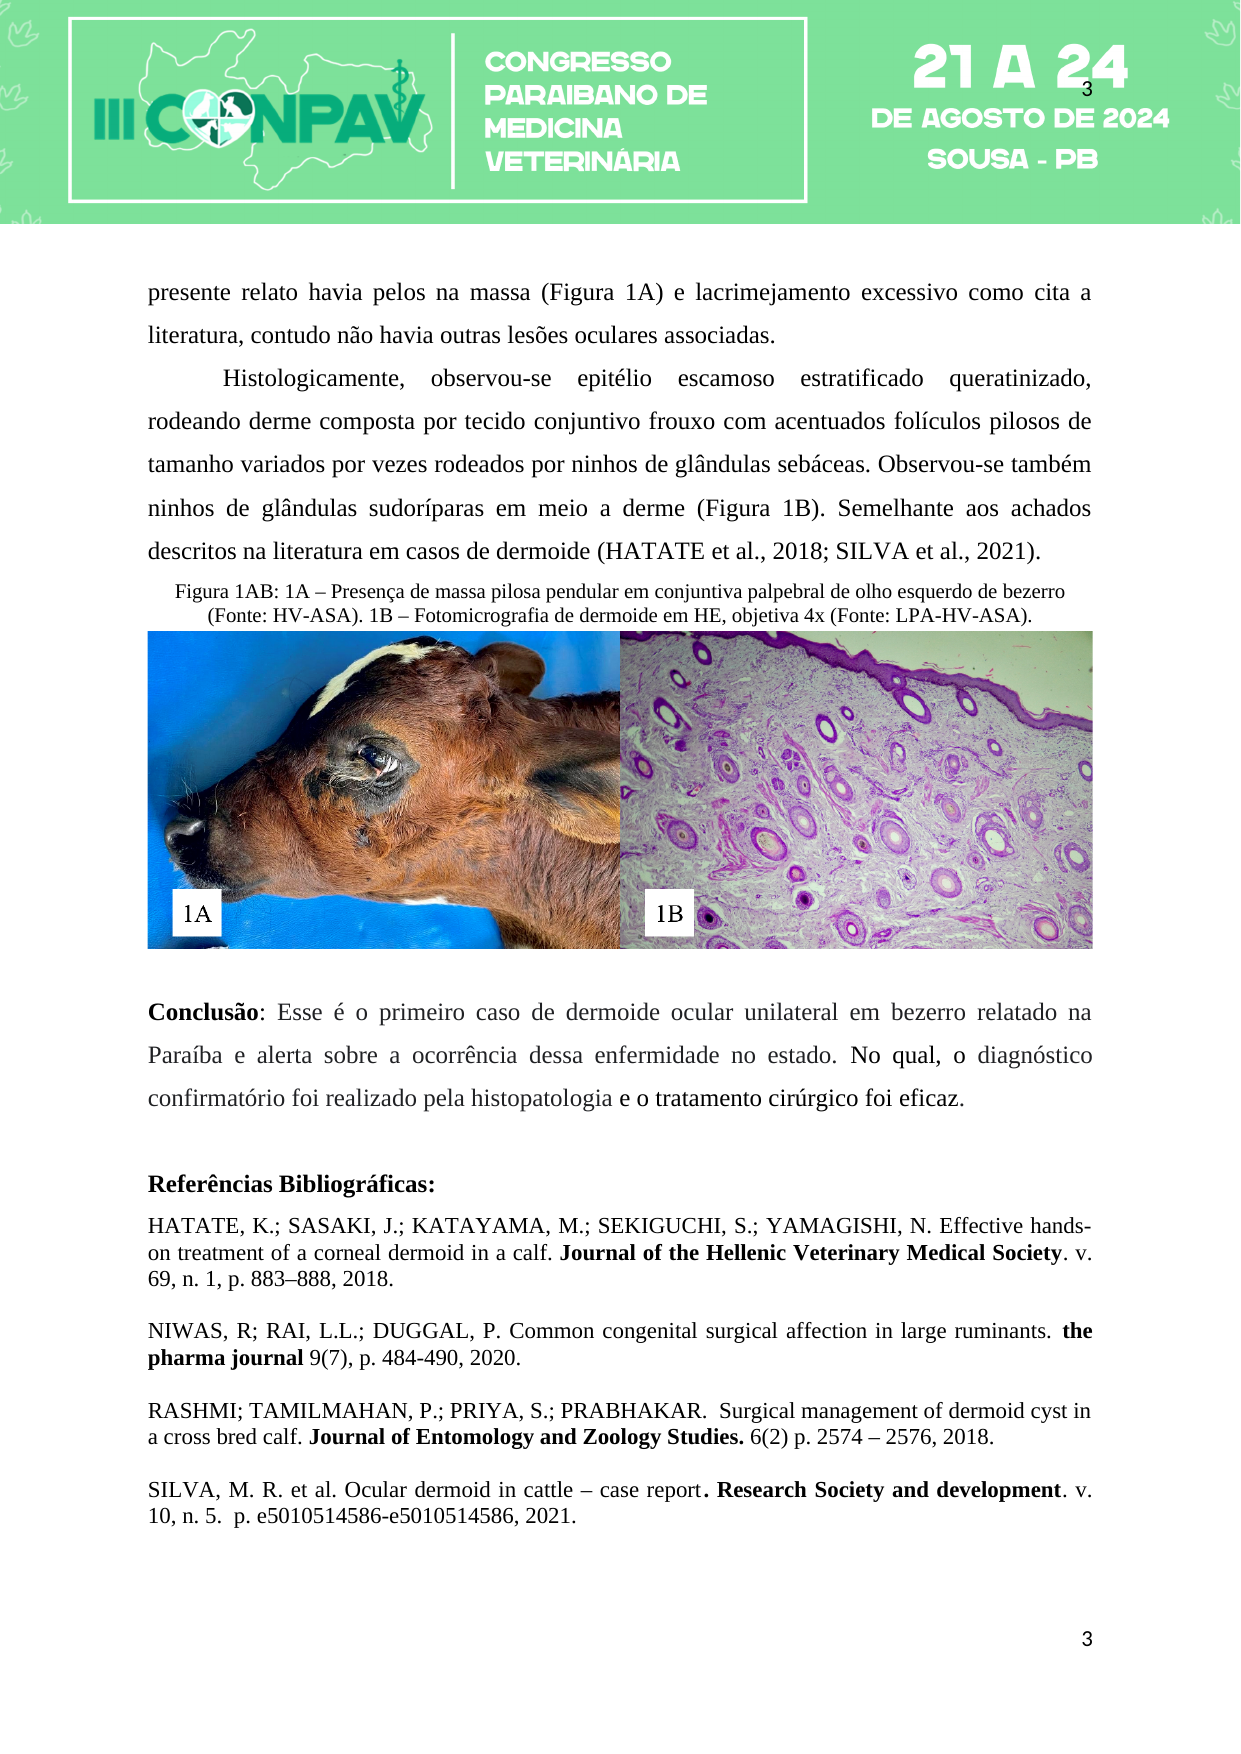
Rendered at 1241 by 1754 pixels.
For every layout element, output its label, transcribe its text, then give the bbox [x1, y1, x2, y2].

picture [0, 0, 1241, 224]
text SILVA, M. R. et al. Ocular dermoid in cattle – case report. Research Society and development. v. 10, n. 5. p. e5010514586-e5010514586, 2021. [148, 1476, 1092, 1528]
text Histologicamente, observou-se epitélio escamoso estratificado queratinizado, rodeando derme composta por tecido conjuntivo frouxo com acentuados folículos pilosos de tamanho variados por vezes rodeados por ninhos de glândulas sebáceas. Observou-se também ninhos de glândulas sudoríparas em meio a derme (Figura 1B). Semelhante aos achados descritos na literatura em casos de dermoide . [148, 363, 1092, 564]
picture [147, 631, 1093, 949]
text HATATE, K.; SASAKI, J.; KATAYAMA, M.; SEKIGUCHI, S.; YAMAGISHI, N. Effective hands-on treatment of a corneal dermoid in a calf. Journal of the Hellenic Veterinary Medical Society. v. 69, n. 1, p. 883–888, 2018. [148, 1212, 1092, 1291]
text Conclusão: Esse é o primeiro caso de dermoide ocular unilateral em bezerro relatado na Paraíba e alerta sobre a ocorrência dessa enfermidade no estado. No qual, o diagnóstico confirmatório foi realizado pela histopatologia e o tratamento cirúrgico foi eficaz. [148, 997, 1093, 1112]
text Figura 1AB: 1A – Presença de massa pilosa pendular em conjuntiva palpebral de olho esquerdo de bezerro (Fonte: HV-ASA). 1B – Fotomicrografia de dermoide em HE, objetiva 4x (Fonte: LPA-HV-ASA). [148, 579, 1092, 627]
text presente relato havia pelos na massa (Figura 1A) e lacrimejamento excessivo como cita a literatura, contudo não havia outras lesões oculares associadas. [148, 277, 1092, 349]
text NIWAS, R; RAI, L.L.; DUGGAL, P. Common congenital surgical affection in large ruminants. the pharma journal 9(7), p. 484-490, 2020. [148, 1318, 1092, 1370]
text Referências Bibliográficas: [148, 1169, 1092, 1198]
text RASHMI; TAMILMAHAN, P.; PRIYA, S.; PRABHAKAR. Surgical management of dermoid cyst in a cross bred calf. Journal of Entomology and Zoology Studies. 6(2) p. 2574 – 2576, 2018. [148, 1397, 1092, 1449]
